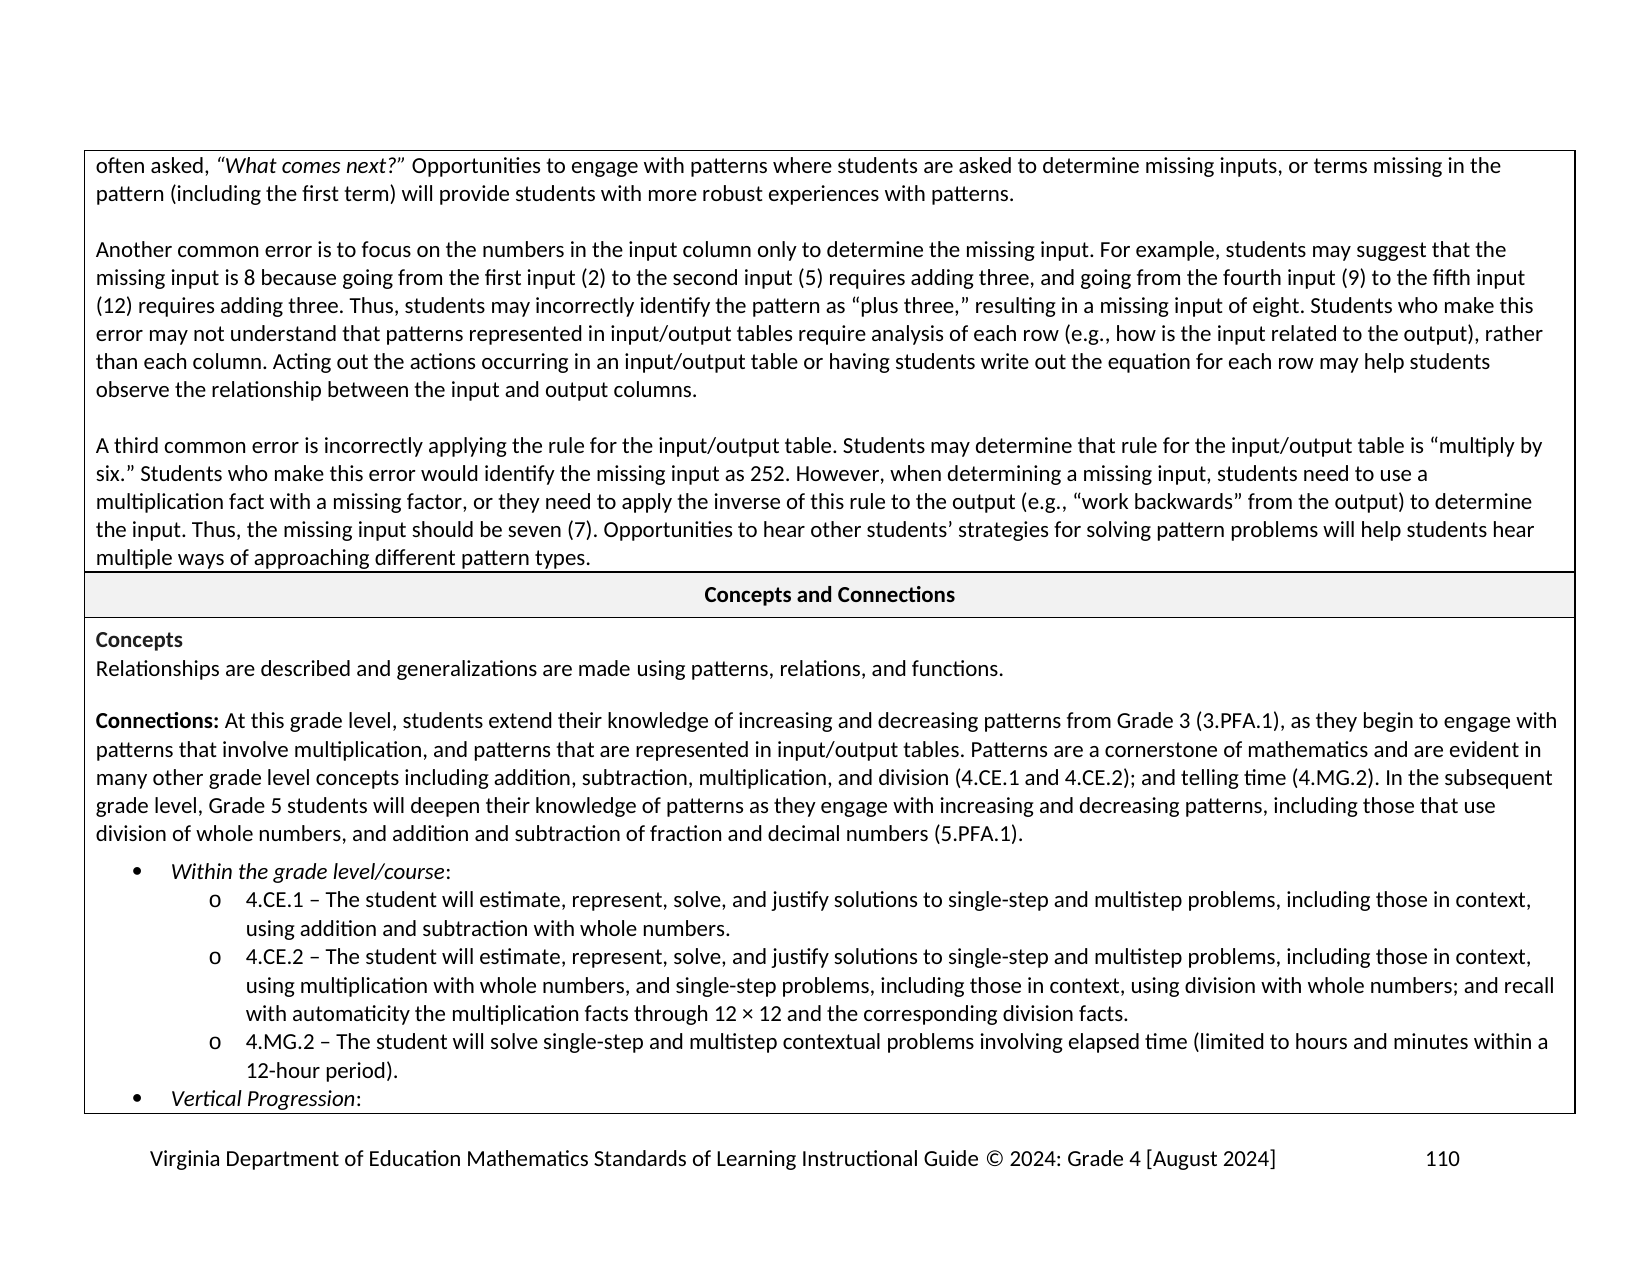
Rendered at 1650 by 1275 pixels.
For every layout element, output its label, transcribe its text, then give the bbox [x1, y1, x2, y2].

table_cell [85, 618, 1574, 1113]
table_cell Concepts and Connections [85, 573, 1574, 617]
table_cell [85, 151, 1574, 571]
